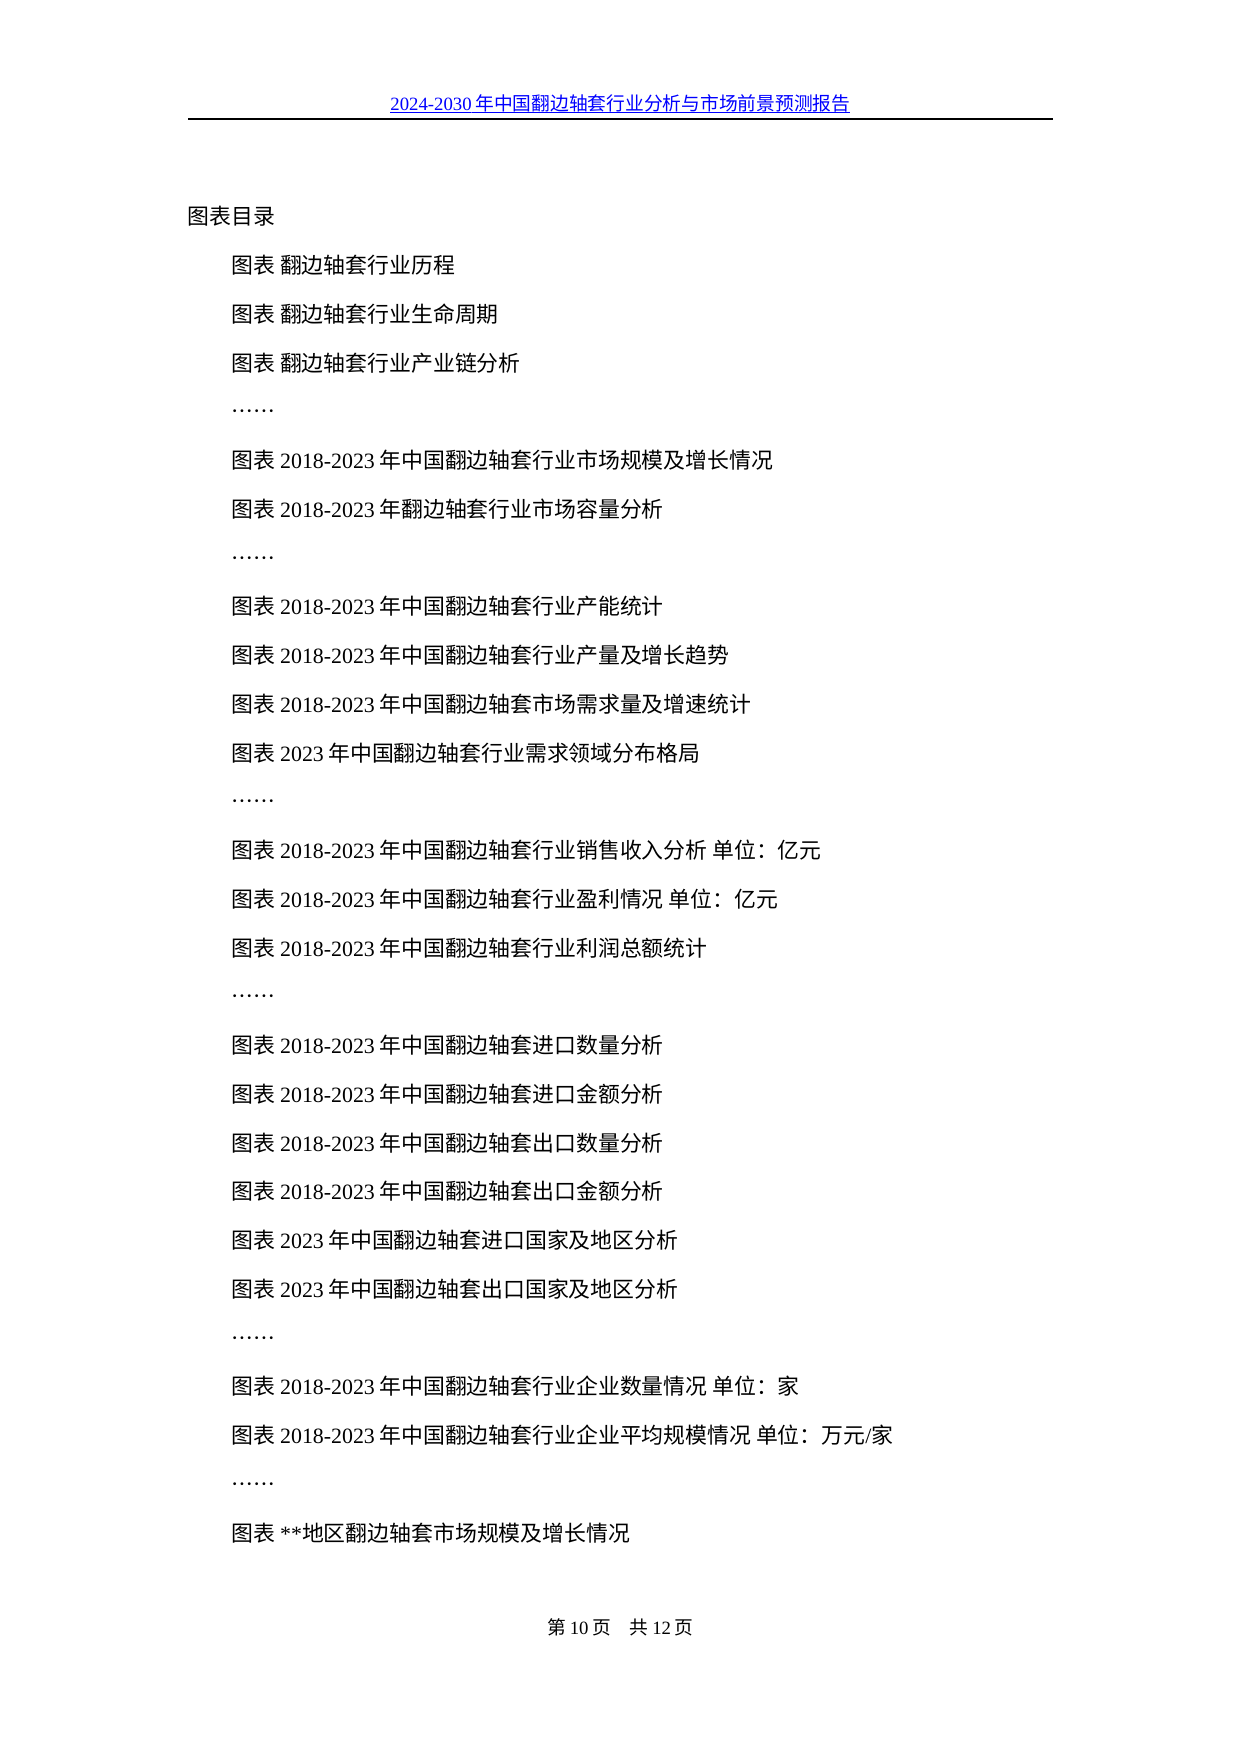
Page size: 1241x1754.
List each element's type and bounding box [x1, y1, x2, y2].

text [187, 150, 1053, 1548]
